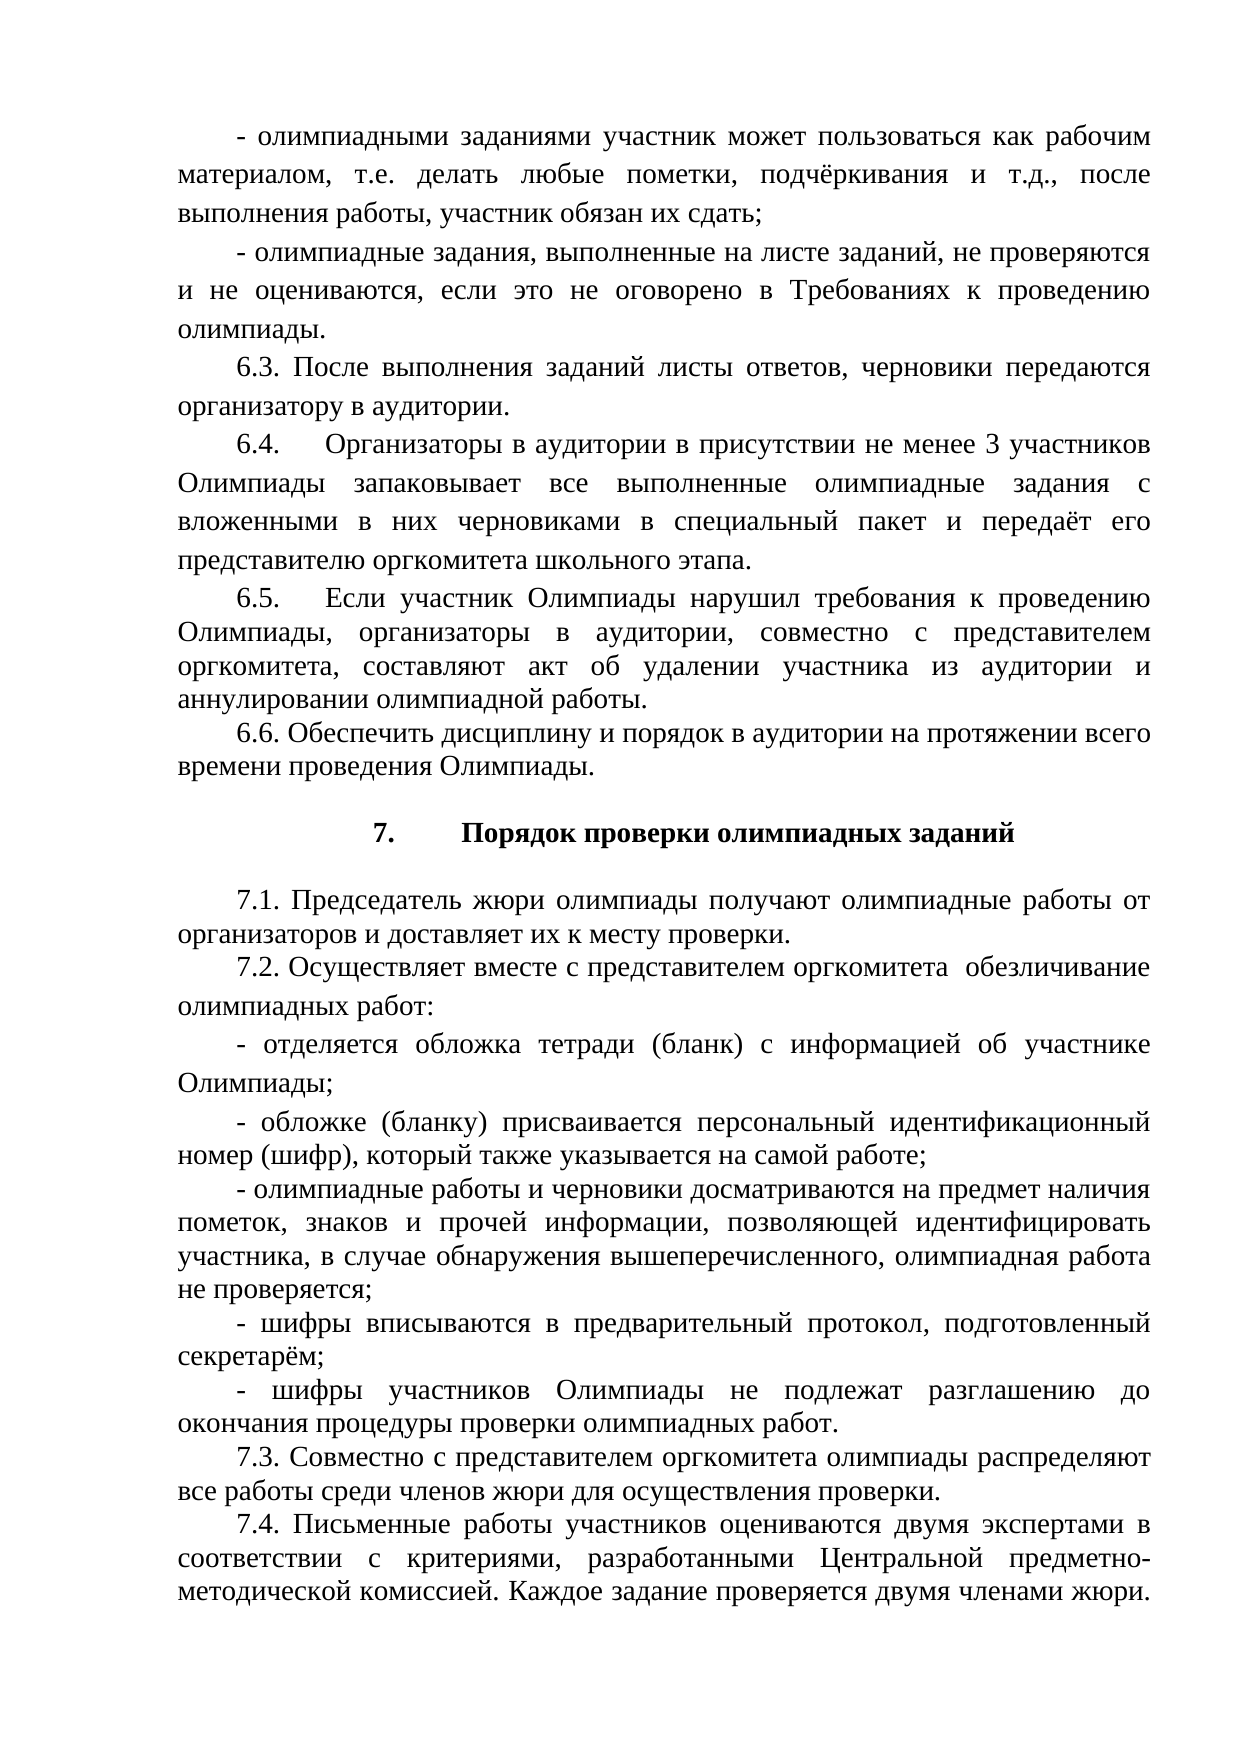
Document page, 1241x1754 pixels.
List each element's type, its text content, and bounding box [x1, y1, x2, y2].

text 6.4. Организаторы в аудитории в присутствии не менее 3 участников Олимпиады запаковывает все выполненные олимпиадные задания с вложенными в них черновиками в специальный пакет и передаёт его представителю оргкомитета школьного этапа. [177, 426, 1152, 576]
text - олимпиадные задания, выполненные на листе заданий, не проверяются и не оцениваются, если это не оговорено в Требованиях к проведению олимпиады. [177, 234, 1152, 344]
list Порядок проверки олимпиадных заданий [177, 815, 1152, 849]
text - обложке (бланку) присваивается персональный идентификационный номер (шифр), который также указывается на самой работе; [177, 1104, 1152, 1171]
text 6.5. Если участник Олимпиады нарушил требования к проведению Олимпиады, организаторы в аудитории, совместно с представителем оргкомитета, составляют акт об удалении участника из аудитории и аннулировании олимпиадной работы. [177, 581, 1152, 715]
text 7.3. Совместно с представителем оргкомитета олимпиады распределяют все работы среди членов жюри для осуществления проверки. [177, 1439, 1152, 1506]
text - олимпиадные работы и черновики досматриваются на предмет наличия пометок, знаков и прочей информации, позволяющей идентифицировать участника, в случае обнаружения вышеперечисленного, олимпиадная работа не проверяется; [177, 1171, 1152, 1305]
text 7.2. Осуществляет вместе с представителем оргкомитета обезличивание олимпиадных работ: [177, 949, 1152, 1022]
text - олимпиадными заданиями участник может пользоваться как рабочим материалом, т.е. делать любые пометки, подчёркивания и т.д., после выполнения работы, участник обязан их сдать; [177, 118, 1152, 229]
text - шифры вписываются в предварительный протокол, подготовленный секретарём; [177, 1305, 1152, 1372]
text 7.1. Председатель жюри олимпиады получают олимпиадные работы от организаторов и доставляет их к месту проверки. [177, 882, 1152, 949]
text 6.6. Обеспечить дисциплину и порядок в аудитории на протяжении всего времени проведения Олимпиады. [177, 715, 1152, 782]
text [177, 1506, 1152, 1607]
text 6.3. После выполнения заданий листы ответов, черновики передаются организатору в аудитории. [177, 349, 1152, 421]
text - отделяется обложка тетради (бланк) с информацией об участнике Олимпиады; [177, 1027, 1152, 1099]
text - шифры участников Олимпиады не подлежат разглашению до окончания процедуры проверки олимпиадных работ. [177, 1372, 1152, 1439]
